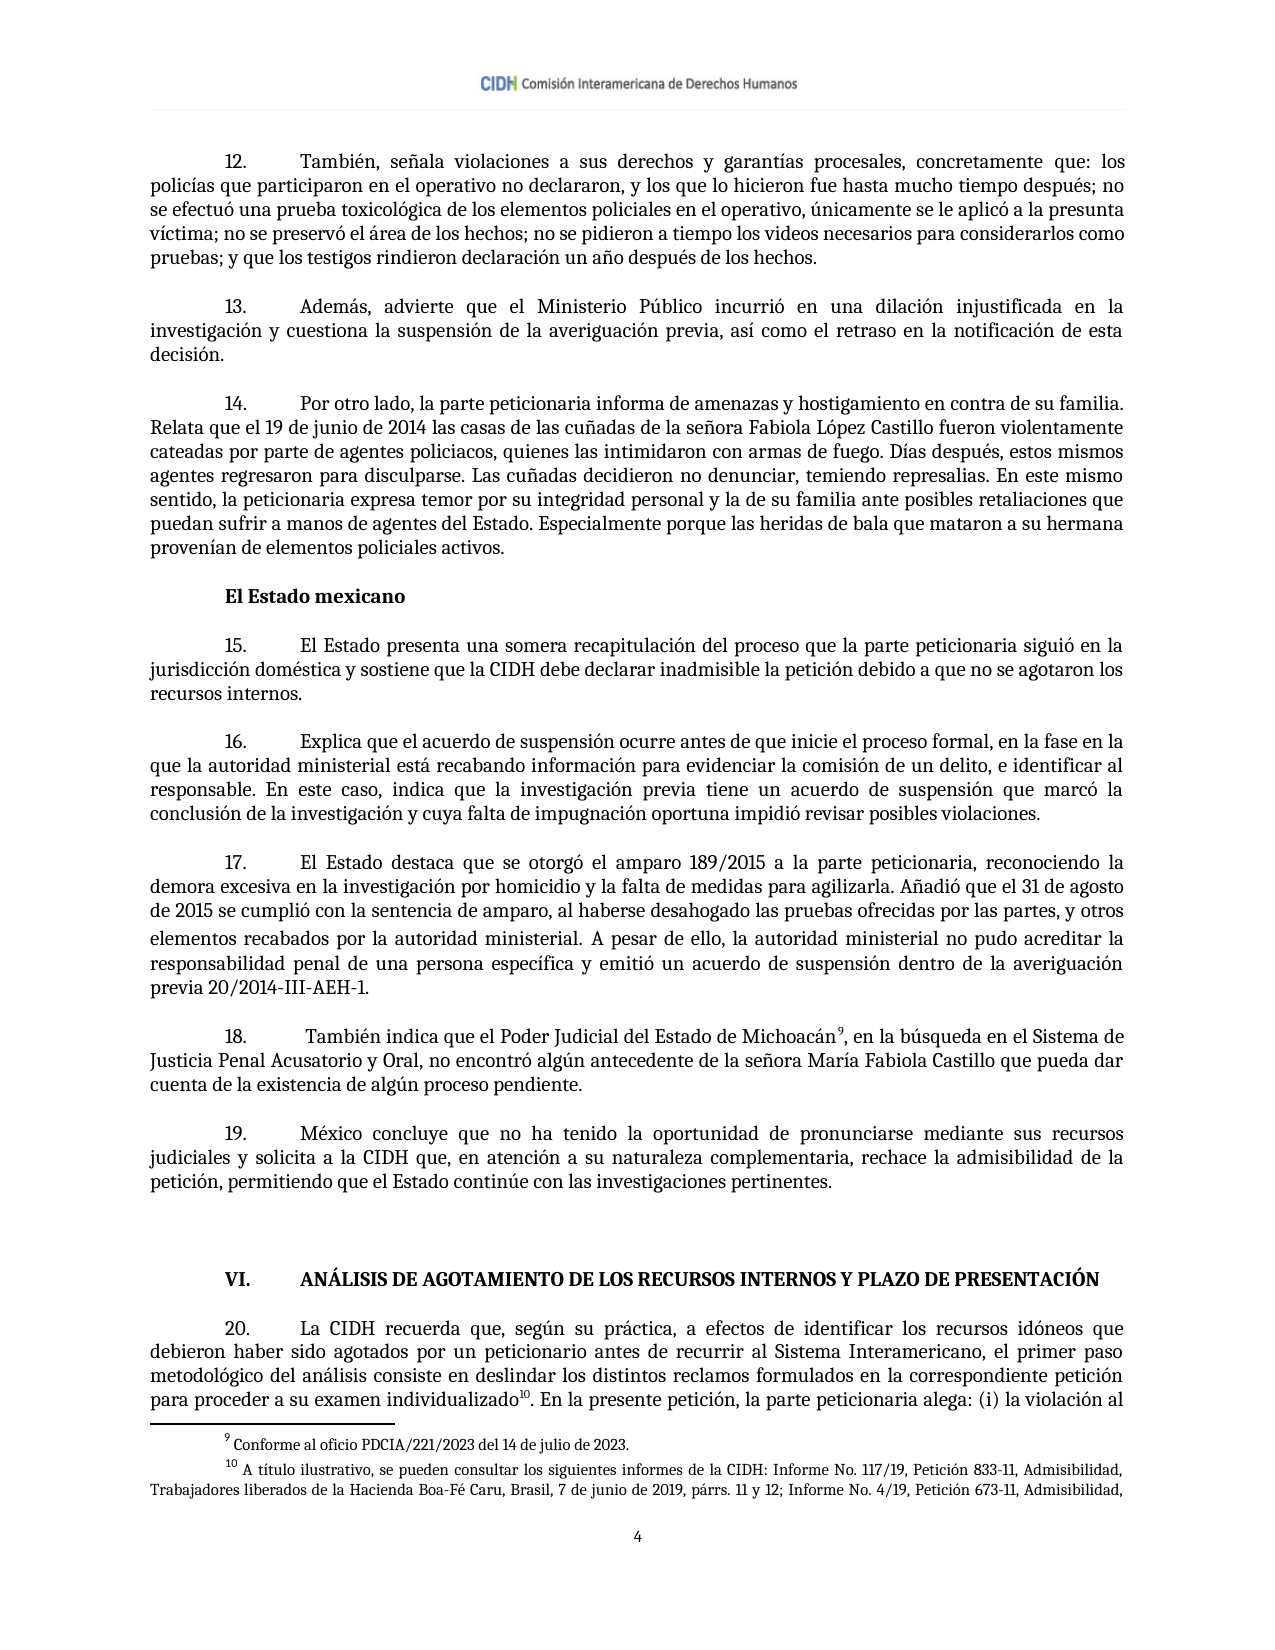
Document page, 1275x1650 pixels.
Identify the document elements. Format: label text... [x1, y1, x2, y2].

list Explica que el acuerdo de suspensión ocurre antes de que inicie el proceso formal, en la fase en la que la autoridad ministerial está recabando información para evidenciar la comisión de un delito, e identificar al responsable. En este caso, indica que la investigación previa tiene un acuerdo de suspensión que marcó la conclusión de la investigación y cuya falta de impugnación oportuna impidió revisar posibles violaciones. [150, 730, 1125, 826]
list El Estado destaca que se otorgó el amparo 189/2015 a la parte peticionaria, reconociendo la demora excesiva en la investigación por homicidio y la falta de medidas para agilizarla. Añadió que el 31 de agosto de 2015 se cumplió con la sentencia de amparo, al haberse desahogado las pruebas ofrecidas por las partes, y otros elementos recabados por la autoridad ministerial. A pesar de ello, la autoridad ministerial no pudo acreditar la responsabilidad penal de una persona específica y emitió un acuerdo de suspensión dentro de la averiguación previa 20/2014-III-AEH-1. [150, 851, 1125, 999]
list También, señala violaciones a sus derechos y garantías procesales, concretamente que: los policías que participaron en el operativo no declararon, y los que lo hicieron fue hasta mucho tiempo después; no se efectuó una prueba toxicológica de los elementos policiales en el operativo, únicamente se le aplicó a la presunta víctima; no se preservó el área de los hechos; no se pidieron a tiempo los videos necesarios para considerarlos como pruebas; y que los testigos rindieron declaración un año después de los hechos. [150, 150, 1125, 270]
list Además, advierte que el Ministerio Público incurrió en una dilación injustificada en la investigación y cuestiona la suspensión de la averiguación previa, así como el retraso en la notificación de esta decisión. [150, 295, 1125, 367]
picture [475, 75, 800, 93]
text VI. ANÁLISIS DE AGOTAMIENTO DE LOS RECURSOS INTERNOS Y PLAZO DE PRESENTACIÓN [150, 1267, 1125, 1291]
list México concluye que no ha tenido la oportunidad de pronunciarse mediante sus recursos judiciales y solicita a la CIDH que, en atención a su naturaleza complementaria, rechace la admisibilidad de la petición, permitiendo que el Estado continúe con las investigaciones pertinentes. [150, 1121, 1125, 1193]
list Por otro lado, la parte peticionaria informa de amenazas y hostigamiento en contra de su familia. Relata que el 19 de junio de 2014 las casas de las cuñadas de la señora Fabiola López Castillo fueron violentamente cateadas por parte de agentes policiacos, quienes las intimidaron con armas de fuego. Días después, estos mismos agentes regresaron para disculparse. Las cuñadas decidieron no denunciar, temiendo represalias. En este mismo sentido, la peticionaria expresa temor por su integridad personal y la de su familia ante posibles retaliaciones que puedan sufrir a manos de agentes del Estado. Especialmente porque las heridas de bala que mataron a su hermana provenían de elementos policiales activos. [150, 392, 1125, 559]
list También indica que el Poder Judicial del Estado de Michoacán, en la búsqueda en el Sistema de Justicia Penal Acusatorio y Oral, no encontró algún antecedente de la señora María Fabiola Castillo que pueda dar cuenta de la existencia de algún proceso pendiente. [150, 1024, 1125, 1096]
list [150, 1316, 1125, 1412]
list El Estado presenta una somera recapitulación del proceso que la parte peticionaria siguió en la jurisdicción doméstica y sostiene que la CIDH debe declarar inadmisible la petición debido a que no se agotaron los recursos internos. [150, 633, 1125, 705]
list El Estado mexicano [150, 584, 1125, 608]
